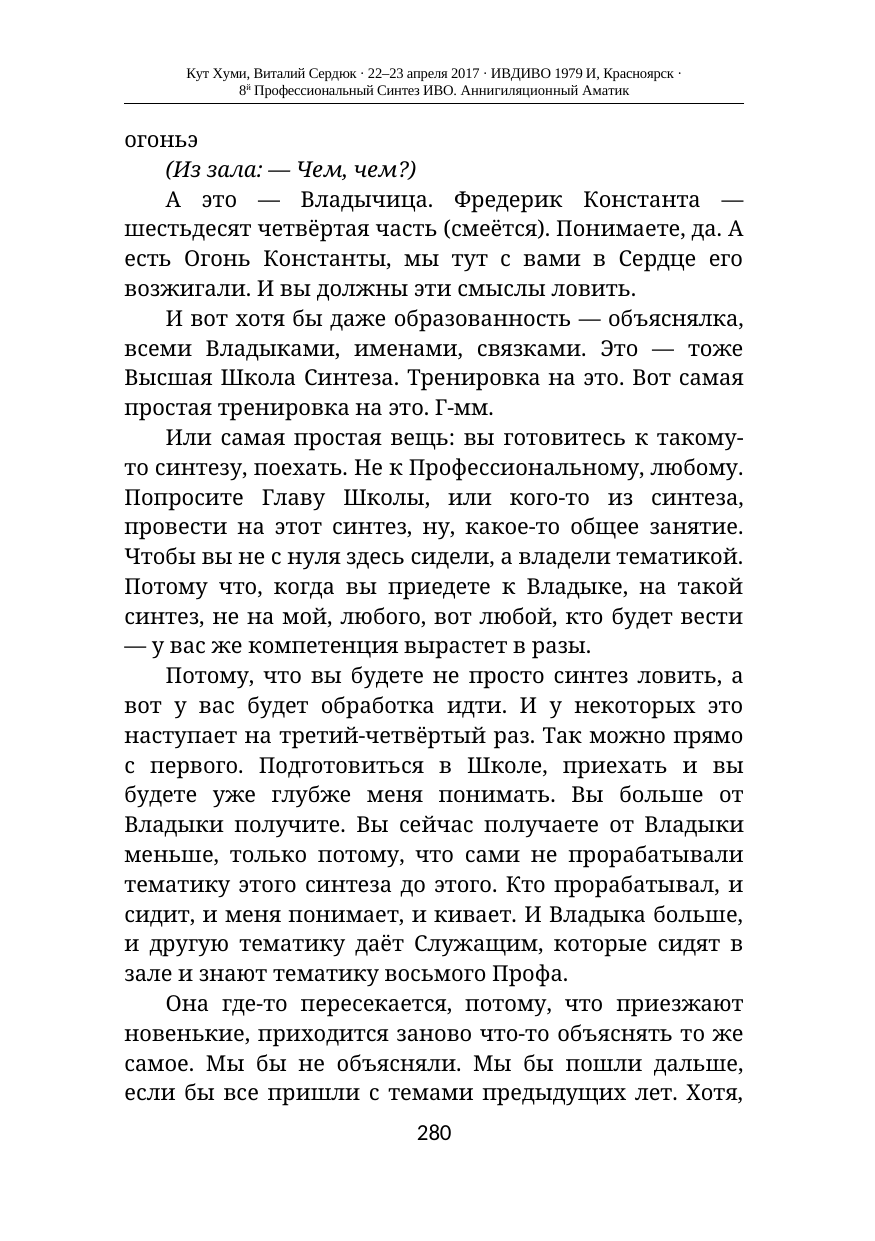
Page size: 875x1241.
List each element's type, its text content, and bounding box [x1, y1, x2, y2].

text Или придёте к Аватару Иерархии и он говорит, там, возжигаемся Константой. И вы подумаете, что это огоньэ [124, 124, 744, 154]
text И вот хотя бы даже образованность — объяснялка, всеми Владыками, именами, связками. Это — тоже Высшая Школа Синтеза. Тренировка на это. Вот самая простая тренировка на это. Г-мм. [124, 303, 744, 422]
text А это — Владычица. Фредерик Константа — шестьдесят четвёртая часть (смеётся). Понимаете, да. А есть Огонь Константы, мы тут с вами в Сердце его возжигали. И вы должны эти смыслы ловить. [124, 184, 744, 303]
text Или самая простая вещь: вы готовитесь к такому-то синтезу, поехать. Не к Профессиональному, любому. Попросите Главу Школы, или кого-то из синтеза, провести на этот синтез, ну, какое-то общее занятие. Чтобы вы не с нуля здесь сидели, а владели тематикой. Потому что, когда вы приедете к Владыке, на такой синтез, не на мой, любого, вот любой, кто будет вести — у вас же компетенция вырастет в разы. [124, 422, 744, 660]
text Потому, что вы будете не просто синтез ловить, а вот у вас будет обработка идти. И у некоторых это наступает на третий-четвёртый раз. Так можно прямо с первого. Подготовиться в Школе, приехать и вы будете уже глубже меня понимать. Вы больше от Владыки получите. Вы сейчас получаете от Владыки меньше, только потому, что сами не прорабатывали тематику этого синтеза до этого. Кто прорабатывал, и сидит, и меня понимает, и кивает. И Владыка больше, и другую тематику даёт Служащим, которые сидят в зале и знают тематику восьмого Профа. [124, 660, 744, 988]
text (Из зала: — Чем, чем?) [124, 154, 744, 184]
